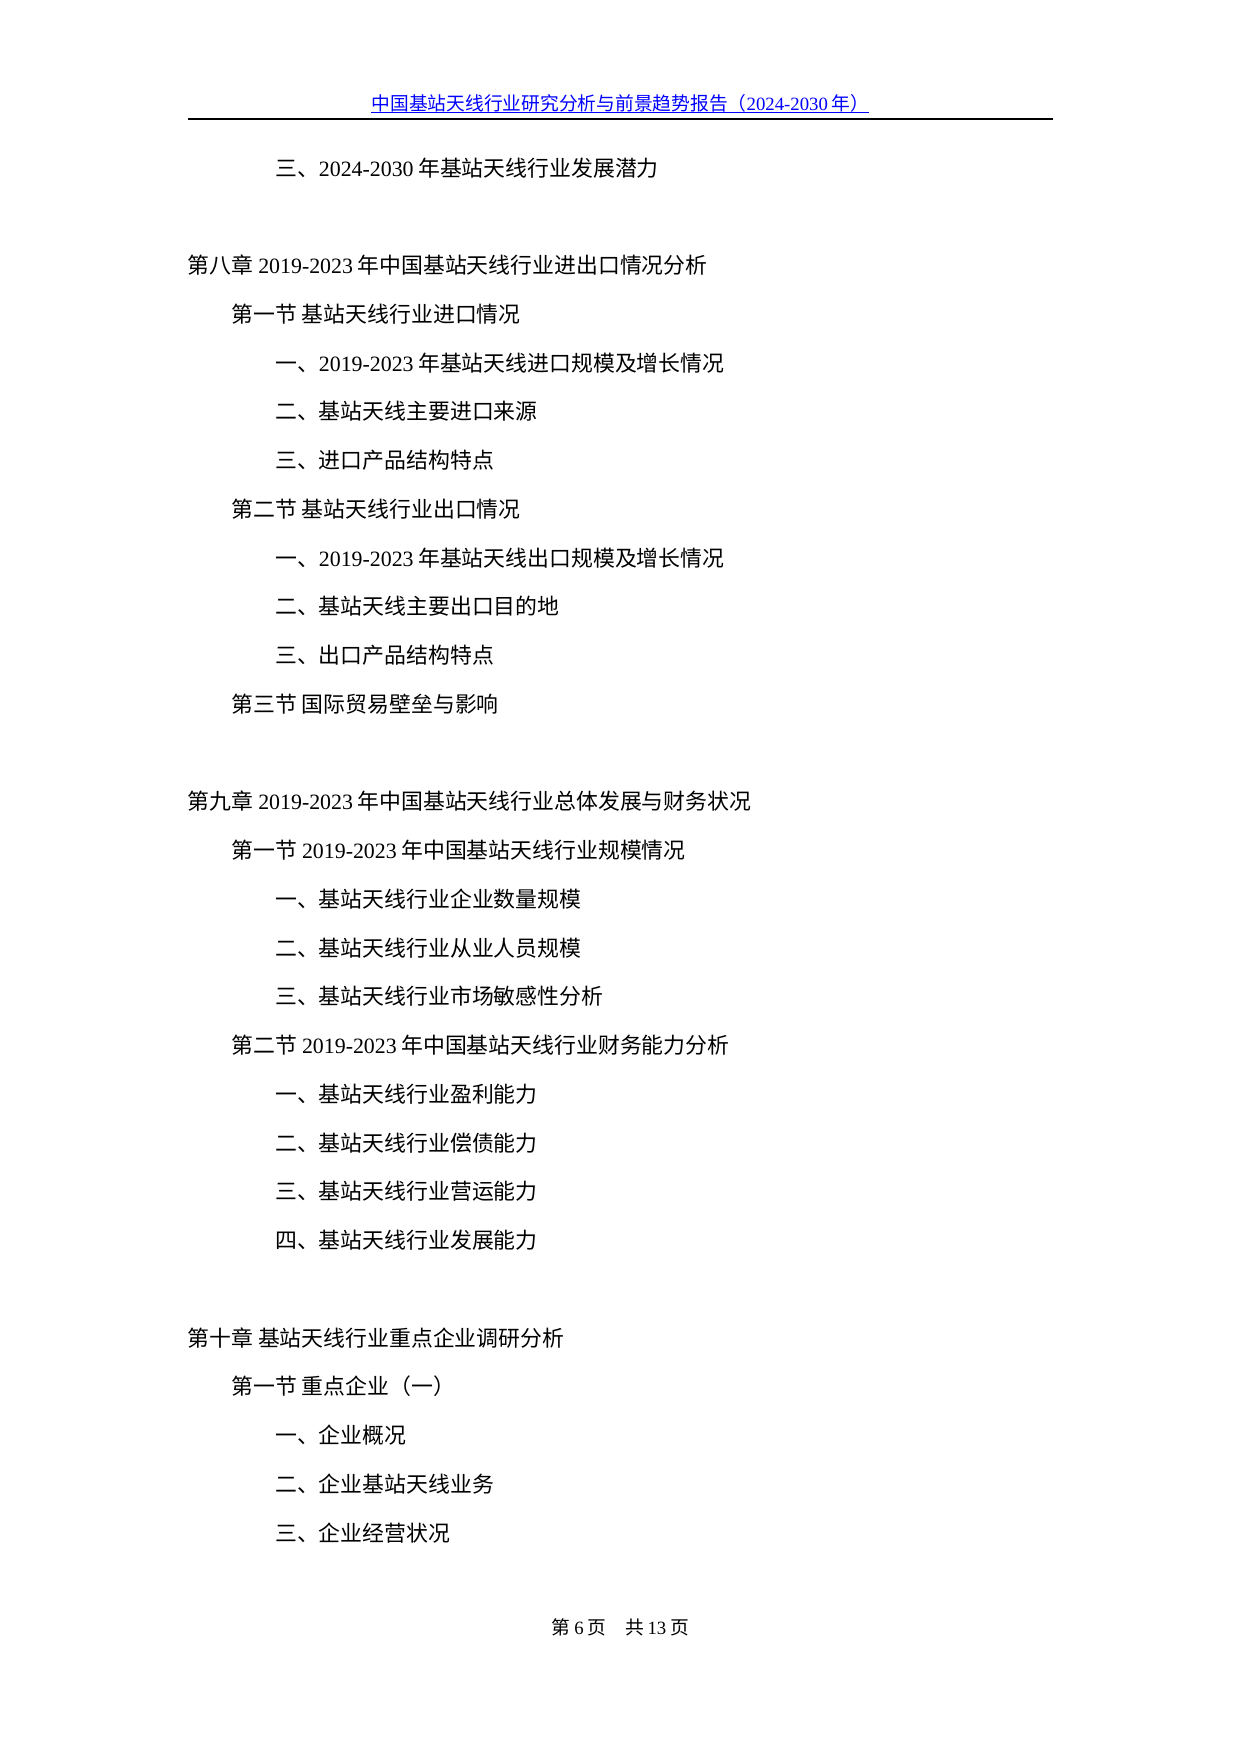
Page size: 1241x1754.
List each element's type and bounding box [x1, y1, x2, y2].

text [187, 150, 1053, 1548]
